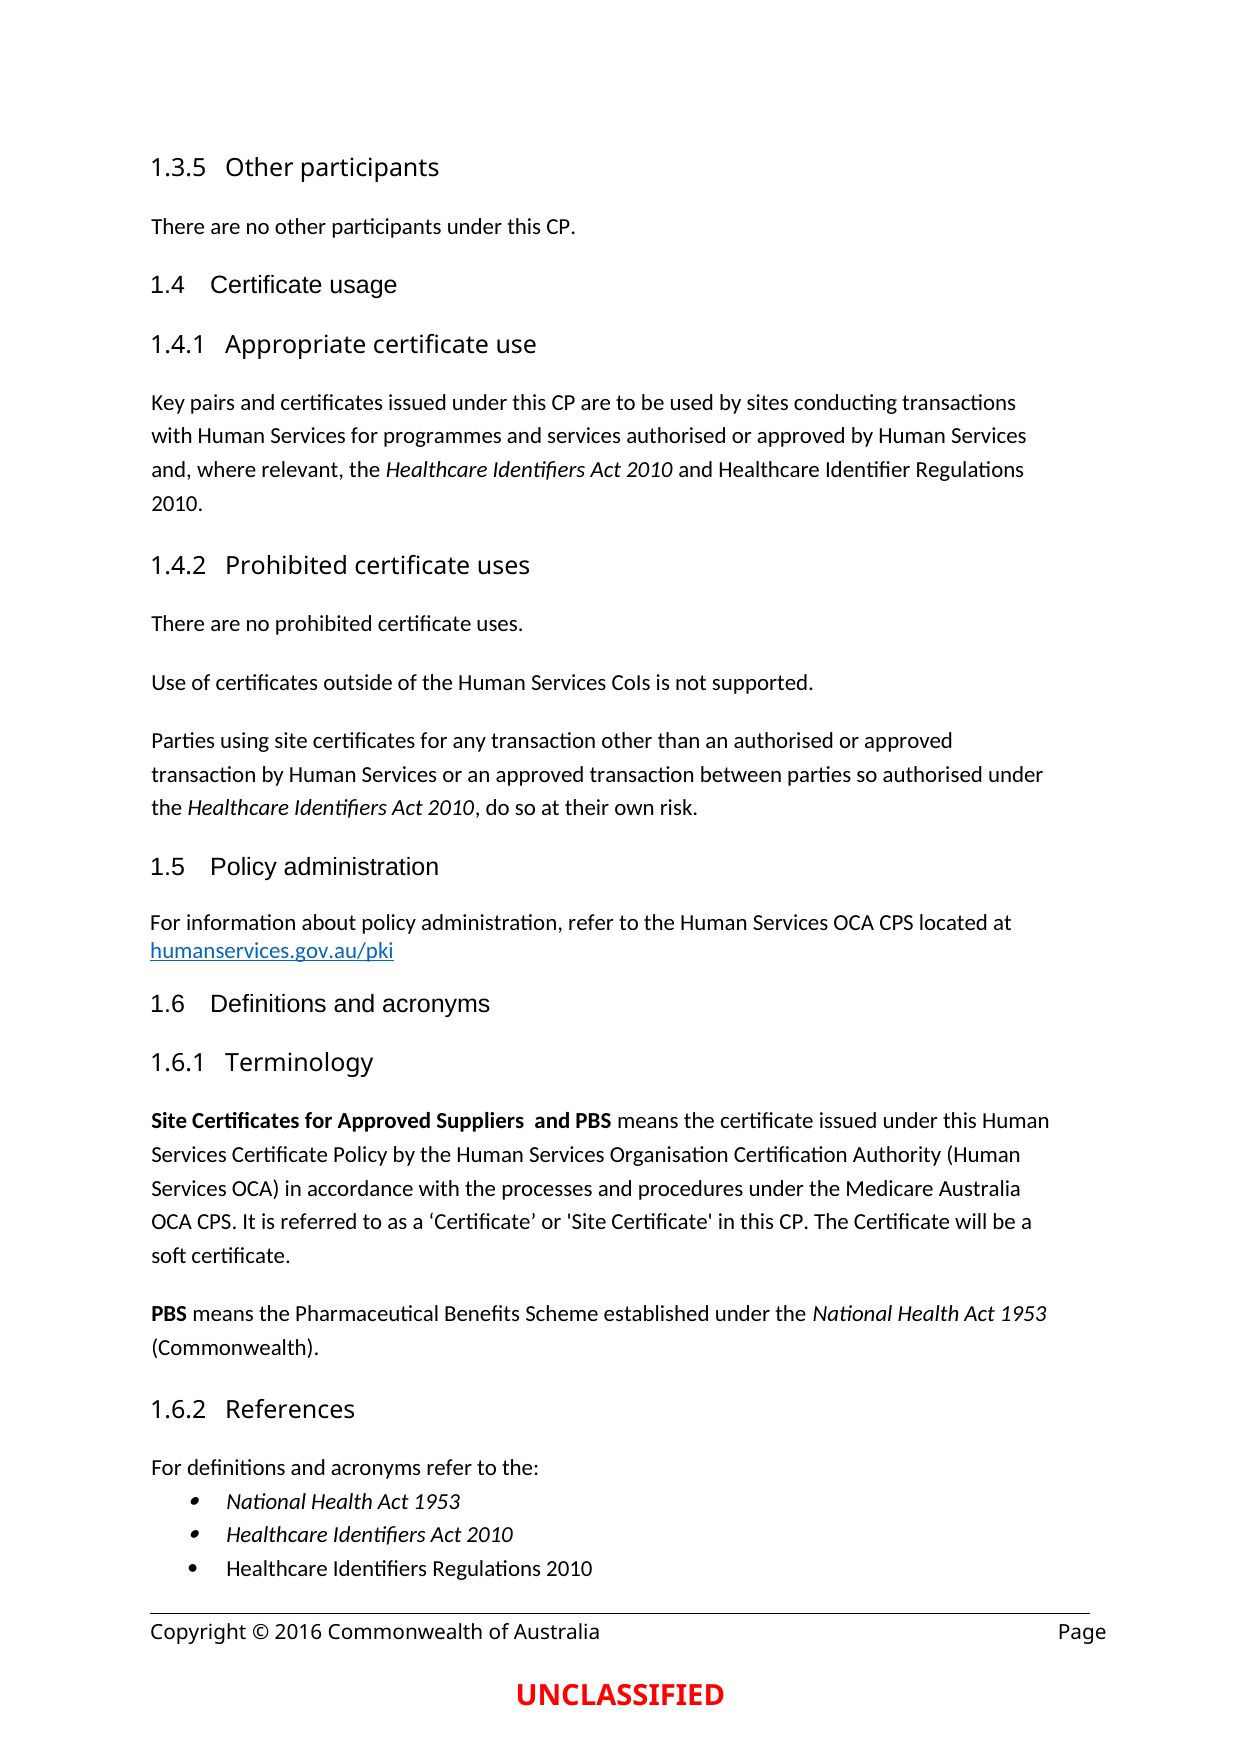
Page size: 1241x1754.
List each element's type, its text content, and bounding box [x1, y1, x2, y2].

subtitle Appropriate certificate use [150, 326, 1090, 360]
text Use of certificates outside of the Human Services CoIs is not supported. [151, 668, 1061, 696]
text For definitions and acronyms refer to the: [151, 1453, 1061, 1481]
subtitle Definitions and acronyms [150, 989, 1090, 1018]
subtitle Certificate usage [150, 270, 1090, 299]
list Healthcare Identifiers Regulations 2010 [188, 1554, 1061, 1582]
subtitle Policy administration [150, 852, 1090, 881]
text Parties using site certificates for any transaction other than an authorised or approved transaction by Human Services or an approved transaction between parties so authorised under the Healthcare Identifiers Act 2010, do so at their own risk. [151, 726, 1061, 821]
list National Health Act 1953 [188, 1487, 1061, 1515]
text Site Certificates for Approved Suppliers and PBS means the certificate issued under this Human Services Certificate Policy by the Human Services Organisation Certification Authority (Human Services OCA) in accordance with the processes and procedures under the Medicare Australia OCA CPS. It is referred to as a ‘Certificate’ or 'Site Certificate' in this CP. The Certificate will be a soft certificate. [151, 1107, 1061, 1269]
text For information about policy administration, refer to the Human Services OCA CPS located at humanservices.gov.au/pki [150, 908, 1090, 964]
text PBS means the Pharmaceutical Benefits Scheme established under the National Health Act 1953 (Commonwealth). [151, 1299, 1061, 1361]
subtitle Other participants [150, 150, 1090, 184]
text There are no other participants under this CP. [151, 212, 1061, 240]
subtitle Terminology [150, 1045, 1090, 1079]
subtitle Prohibited certificate uses [150, 547, 1090, 581]
list Healthcare Identifiers Act 2010 [188, 1520, 1061, 1548]
subtitle References [150, 1391, 1090, 1426]
text Key pairs and certificates issued under this CP are to be used by sites conducting transactions with Human Services for programmes and services authorised or approved by Human Services and, where relevant, the Healthcare Identifiers Act 2010 and Healthcare Identifier Regulations 2010. [151, 388, 1061, 517]
text There are no prohibited certificate uses. [151, 609, 1061, 637]
